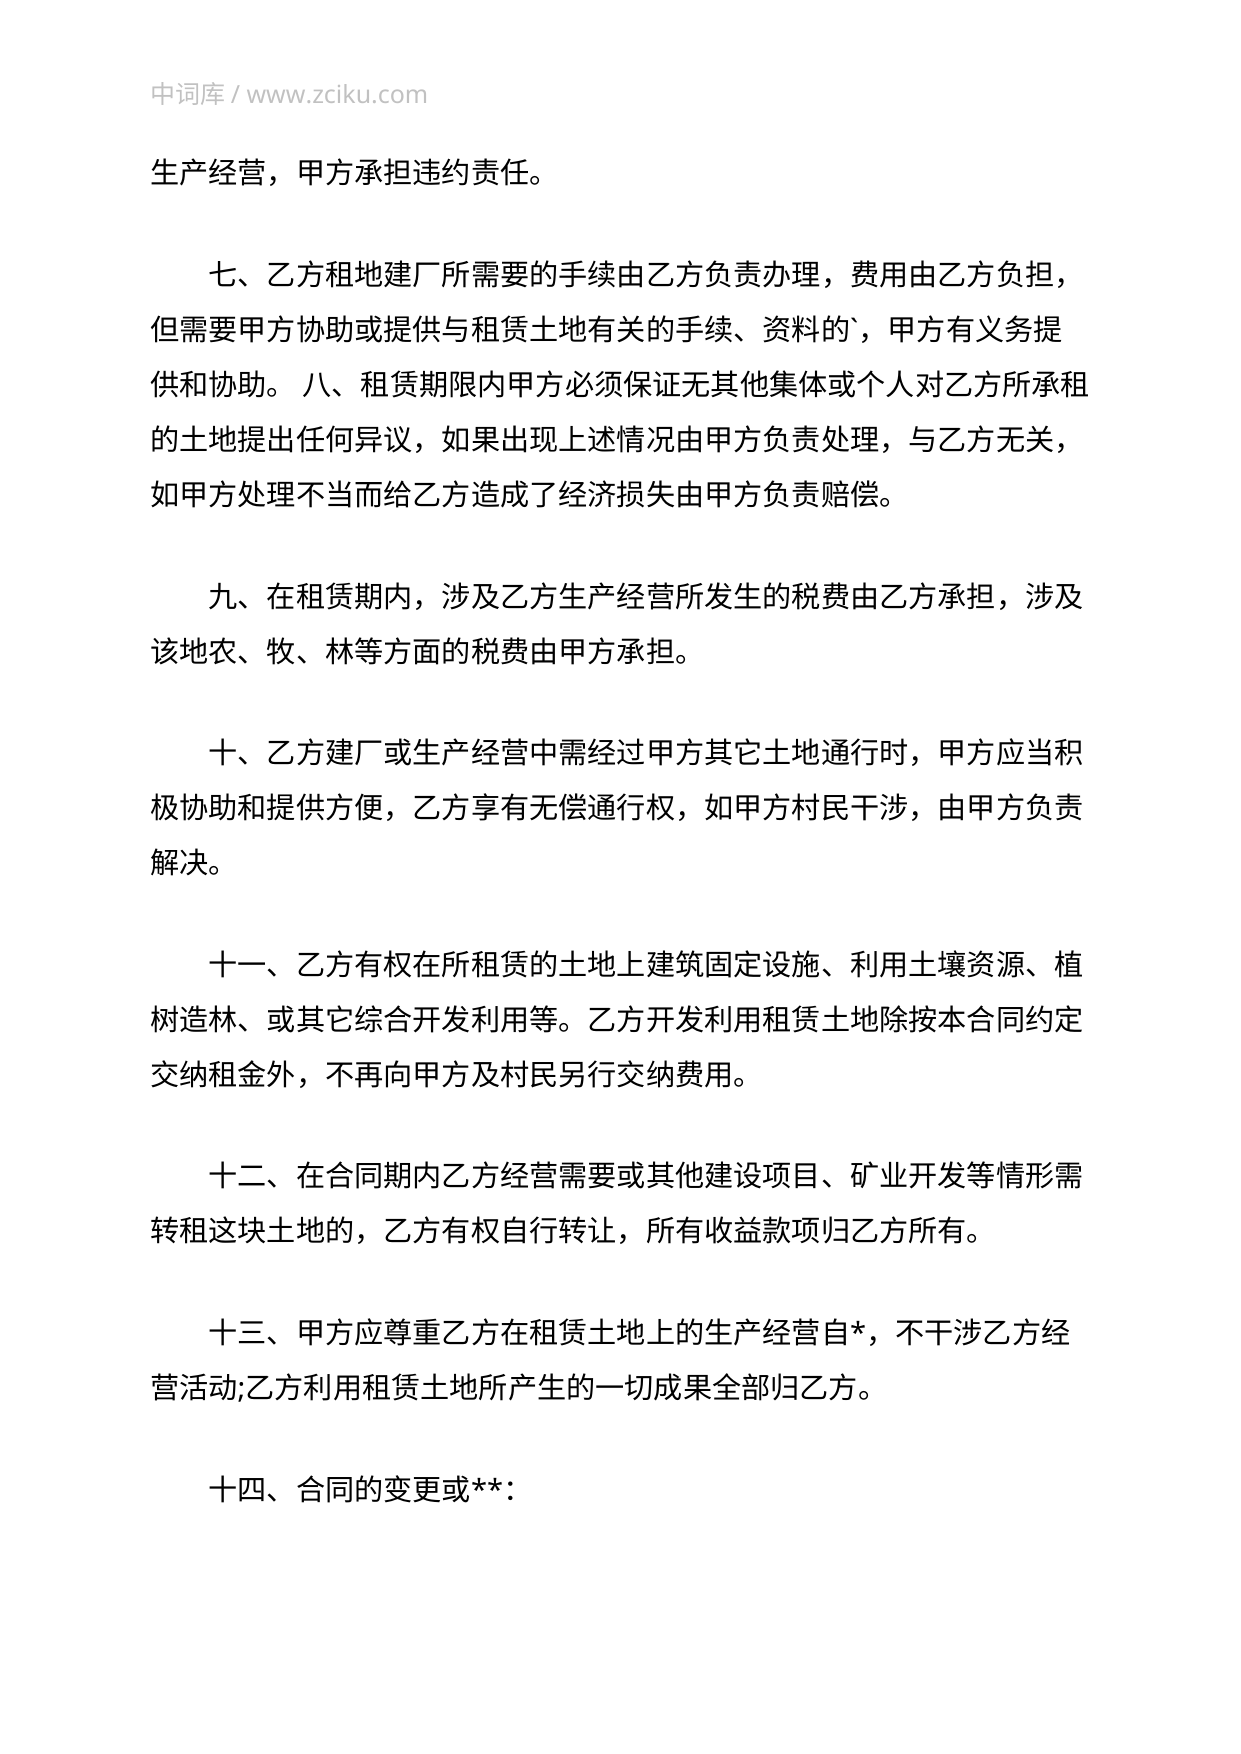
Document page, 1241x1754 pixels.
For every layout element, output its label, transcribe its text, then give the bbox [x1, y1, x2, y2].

text 十一、乙方有权在所租赁的土地上建筑固定设施、利用土壤资源、植树造林、或其它综合开发利用等。乙方开发利用租赁土地除按本合同约定交纳租金外，不再向甲方及村民另行交纳费用。 [150, 941, 1090, 1093]
text 十、乙方建厂或生产经营中需经过甲方其它土地通行时，甲方应当积极协助和提供方便，乙方享有无偿通行权，如甲方村民干涉，由甲方负责解决。 [150, 730, 1090, 882]
text 七、乙方租地建厂所需要的手续由乙方负责办理，费用由乙方负担，但需要甲方协助或提供与租赁土地有关的手续、资料的`，甲方有义务提供和协助。 八、租赁期限内甲方必须保证无其他集体或个人对乙方所承租的土地提出任何异议，如果出现上述情况由甲方负责处理，与乙方无关，如甲方处理不当而给乙方造成了经济损失由甲方负责赔偿。 [150, 252, 1090, 514]
text 十四、合同的变更或**： [150, 1467, 1090, 1509]
text 十二、在合同期内乙方经营需要或其他建设项目、矿业开发等情形需转租这块土地的，乙方有权自行转让，所有收益款项归乙方所有。 [150, 1153, 1090, 1250]
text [150, 150, 1090, 192]
text 九、在租赁期内，涉及乙方生产经营所发生的税费由乙方承担，涉及该地农、牧、林等方面的税费由甲方承担。 [150, 573, 1090, 670]
text 十三、甲方应尊重乙方在租赁土地上的生产经营自*，不干涉乙方经营活动;乙方利用租赁土地所产生的一切成果全部归乙方。 [150, 1310, 1090, 1407]
